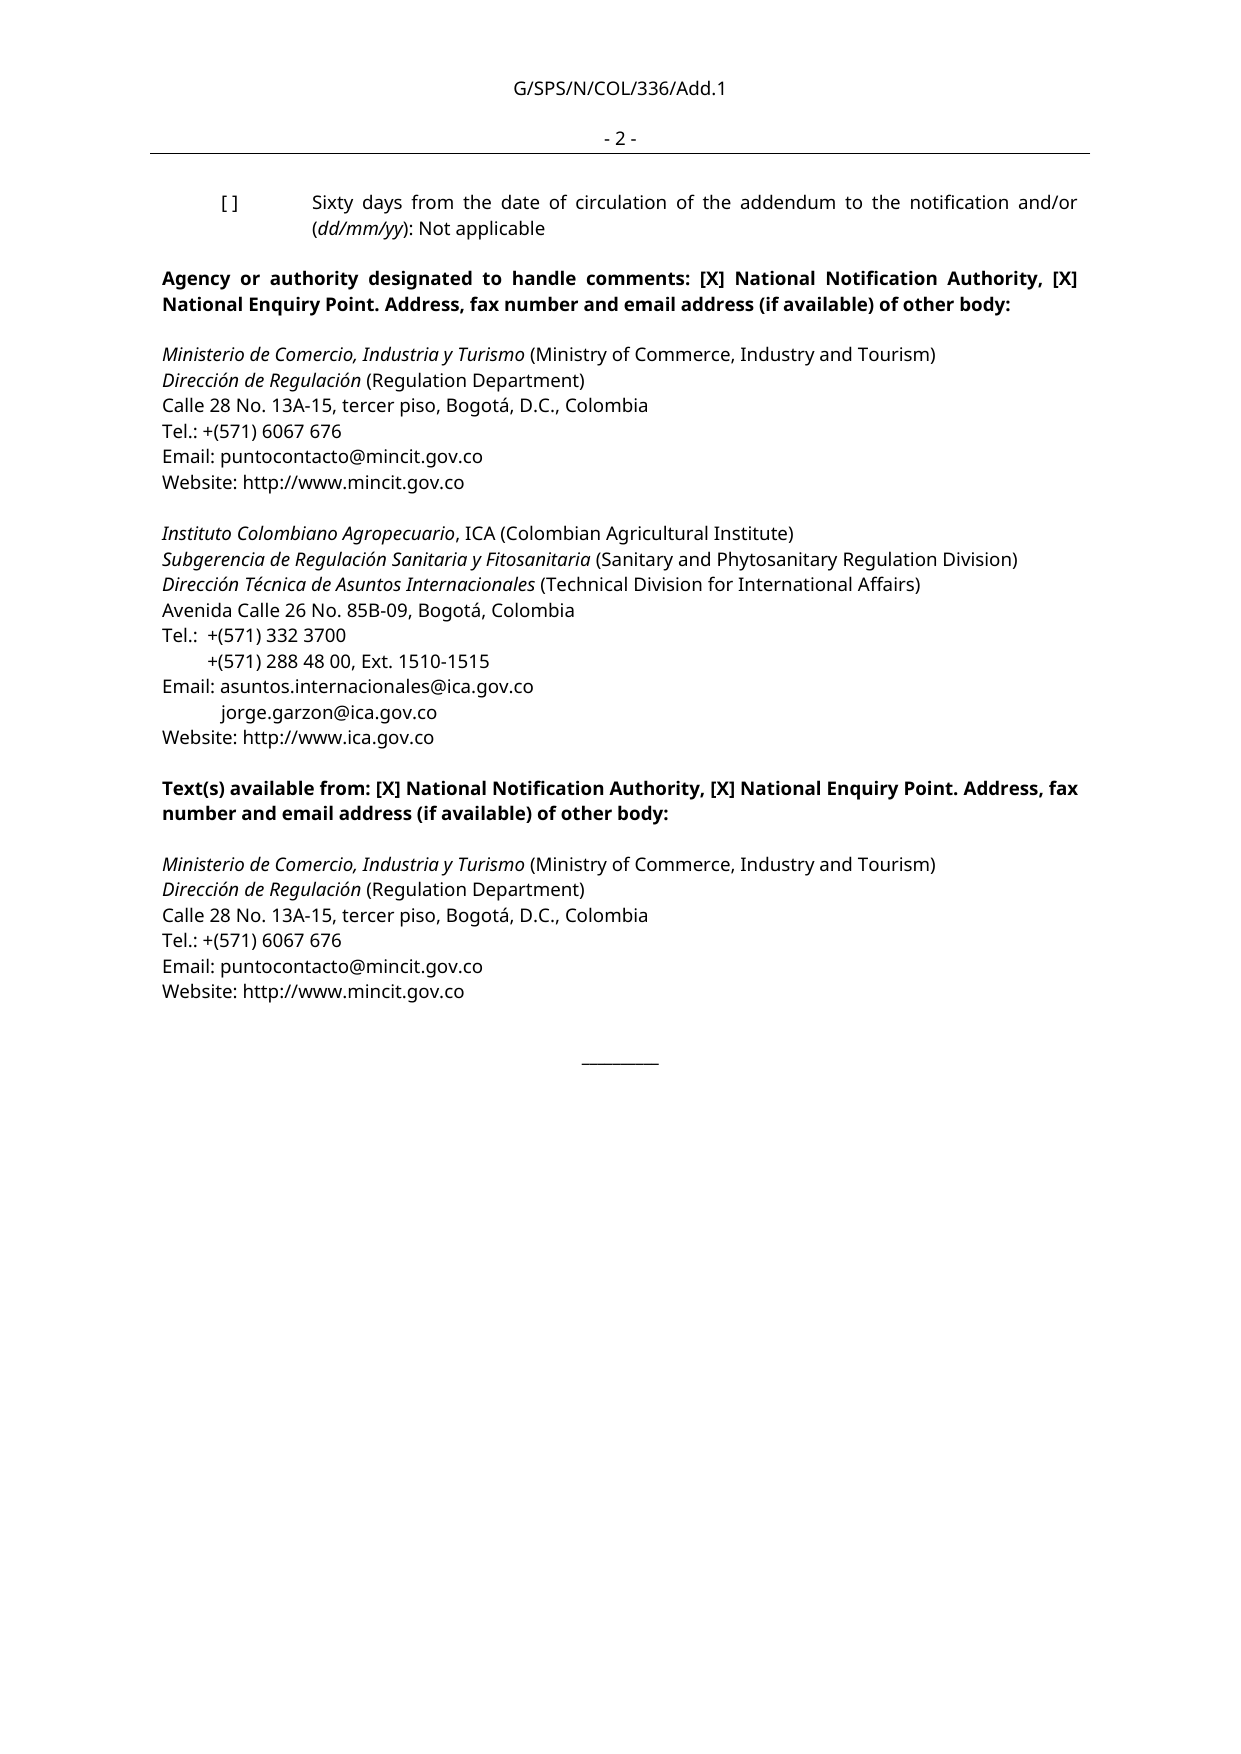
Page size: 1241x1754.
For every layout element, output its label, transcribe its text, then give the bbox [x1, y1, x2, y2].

table_cell Agency or authority designated to handle comments: [X] National Notification Authority, [X] National Enquiry Point. Address, fax number and email address (if available) of other body: [150, 253, 1090, 329]
table_cell Text(s) available from: [X] National Notification Authority, [X] National Enquiry Point. Address, fax number and email address (if available) of other body: [150, 763, 1090, 839]
table_cell Ministerio de Comercio, Industria y Turismo (Ministry of Commerce, Industry and Tourism) Dirección de Regulación (Regulation Department) Calle 28 No. 13A-15, tercer piso, Bogotá, D.C., Colombia Tel.: +(571) 6067 676 Email: puntocontacto@mincit.gov.co Website: http://www.mincit.gov.co [150, 839, 1090, 1017]
table_cell Ministerio de Comercio, Industria y Turismo (Ministry of Commerce, Industry and Tourism) Dirección de Regulación (Regulation Department) Calle 28 No. 13A-15, tercer piso, Bogotá, D.C., Colombia Tel.: +(571) 6067 676 Email: puntocontacto@mincit.gov.co Website: http://www.mincit.gov.co Instituto Colombiano Agropecuario, ICA (Colombian Agricultural Institute) Subgerencia de Regulación Sanitaria y Fitosanitaria (Sanitary and Phytosanitary Regulation Division) Dirección Técnica de Asuntos Internacionales (Technical Division for International Affairs) Avenida Calle 26 No. 85B-09, Bogotá, Colombia Tel.: +(571) 332 3700 +(571) 288 48 00, Ext. 1510-1515 Email: asuntos.internacionales@ica.gov.co jorge.garzon@ica.gov.co Website: http://www.ica.gov.co [150, 329, 1090, 763]
text __________ [150, 1042, 1090, 1068]
table_cell [ ] Sixty days from the date of circulation of the addendum to the notification and/or (dd/mm/yy): Not applicable [150, 177, 1090, 253]
